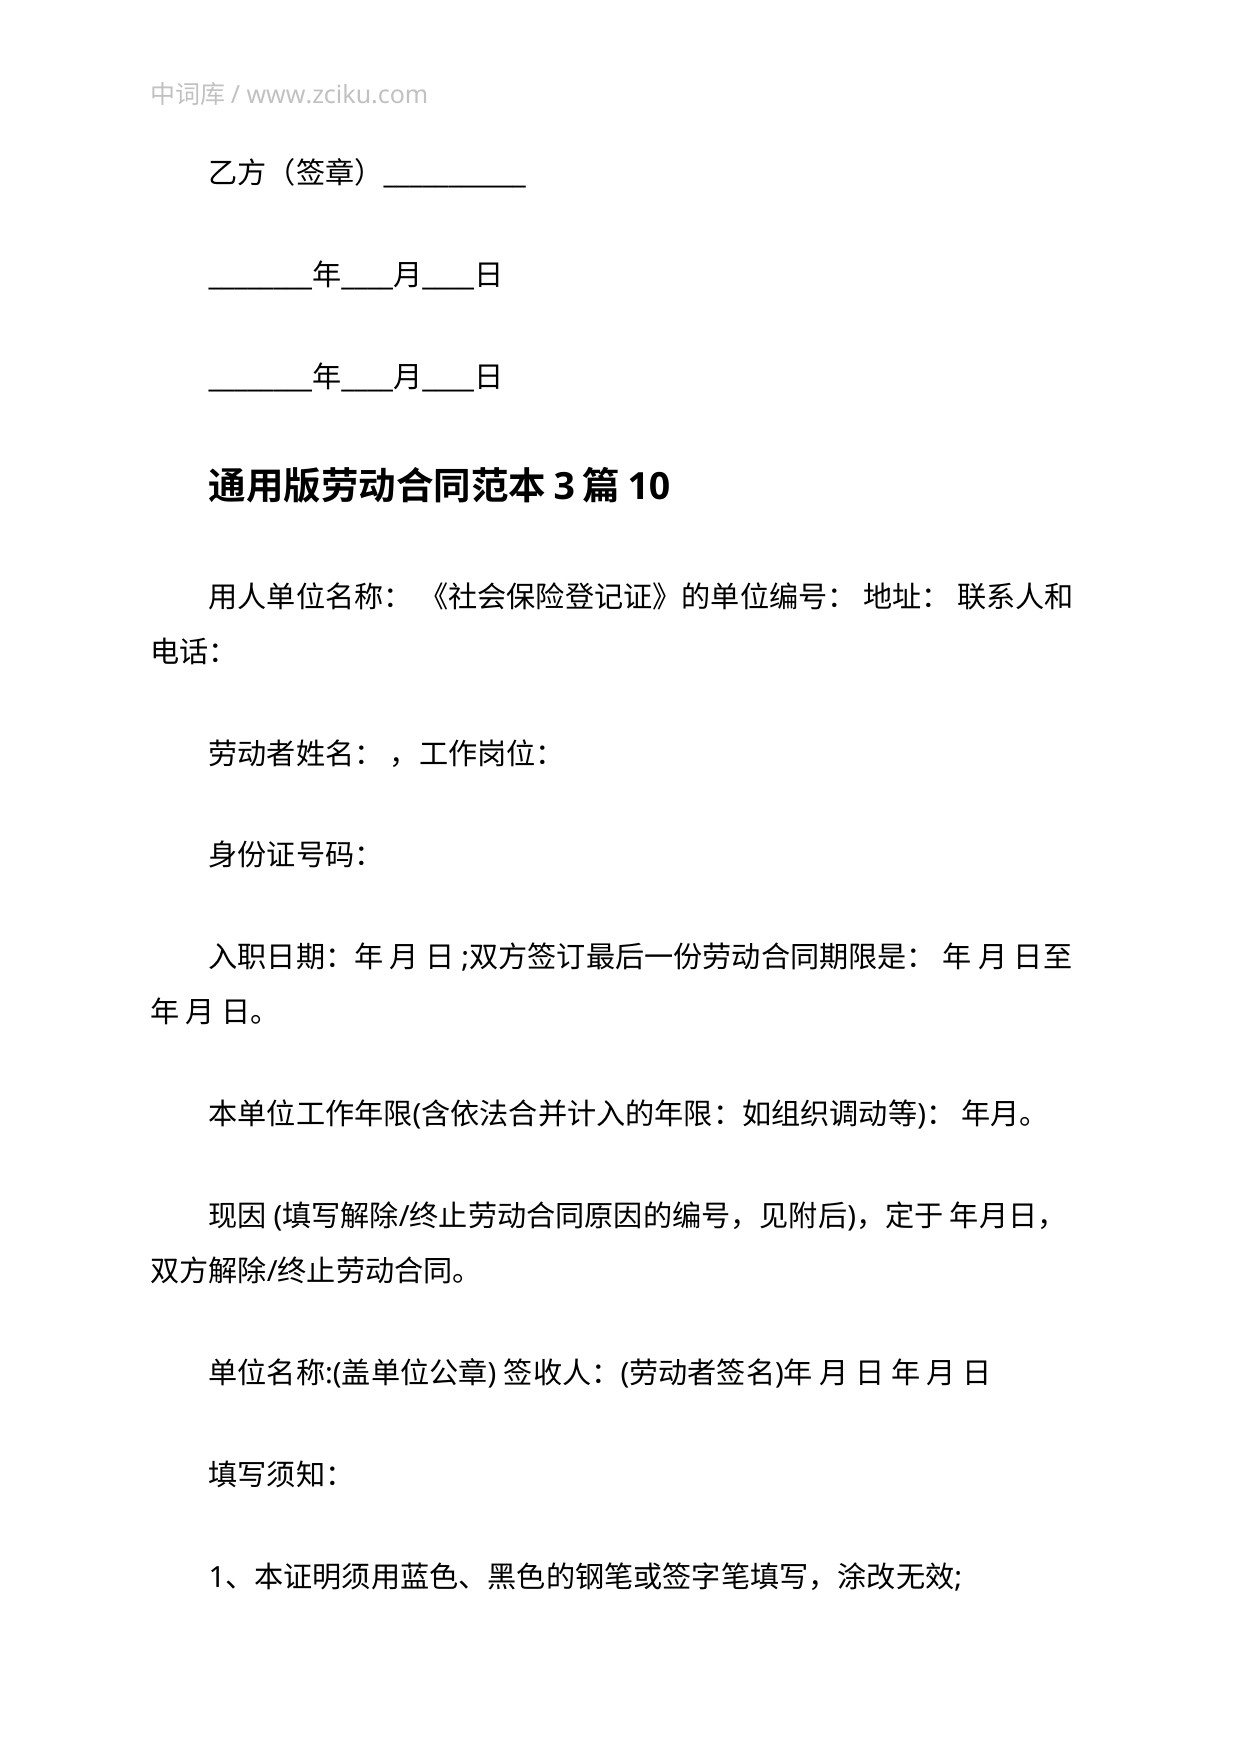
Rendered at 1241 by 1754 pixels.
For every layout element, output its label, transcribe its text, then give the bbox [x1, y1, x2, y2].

text ________年____月____日 [150, 354, 1090, 396]
text 填写须知： [150, 1451, 1090, 1494]
text 劳动者姓名： ，工作岗位： [150, 730, 1090, 772]
text 现因 (填写解除/终止劳动合同原因的编号，见附后)，定于 年月日，双方解除/终止劳动合同。 [150, 1192, 1090, 1290]
text 身份证号码： [150, 832, 1090, 874]
text 本单位工作年限(含依法合并计入的年限：如组织调动等)： 年月。 [150, 1091, 1090, 1133]
text 单位名称:(盖单位公章) 签收人：(劳动者签名)年 月 日 年 月 日 [150, 1349, 1090, 1392]
text ________年____月____日 [150, 252, 1090, 294]
text 入职日期：年 月 日 ;双方签订最后一份劳动合同期限是： 年 月 日至年 月 日。 [150, 934, 1090, 1031]
text 通用版劳动合同范本3篇10 [150, 456, 1090, 510]
text 1、本证明须用蓝色、黑色的钢笔或签字笔填写，涂改无效; [150, 1553, 1090, 1596]
text 乙方（签章）___________ [150, 150, 1090, 192]
text 用人单位名称： 《社会保险登记证》的单位编号： 地址： 联系人和电话： [150, 573, 1090, 671]
